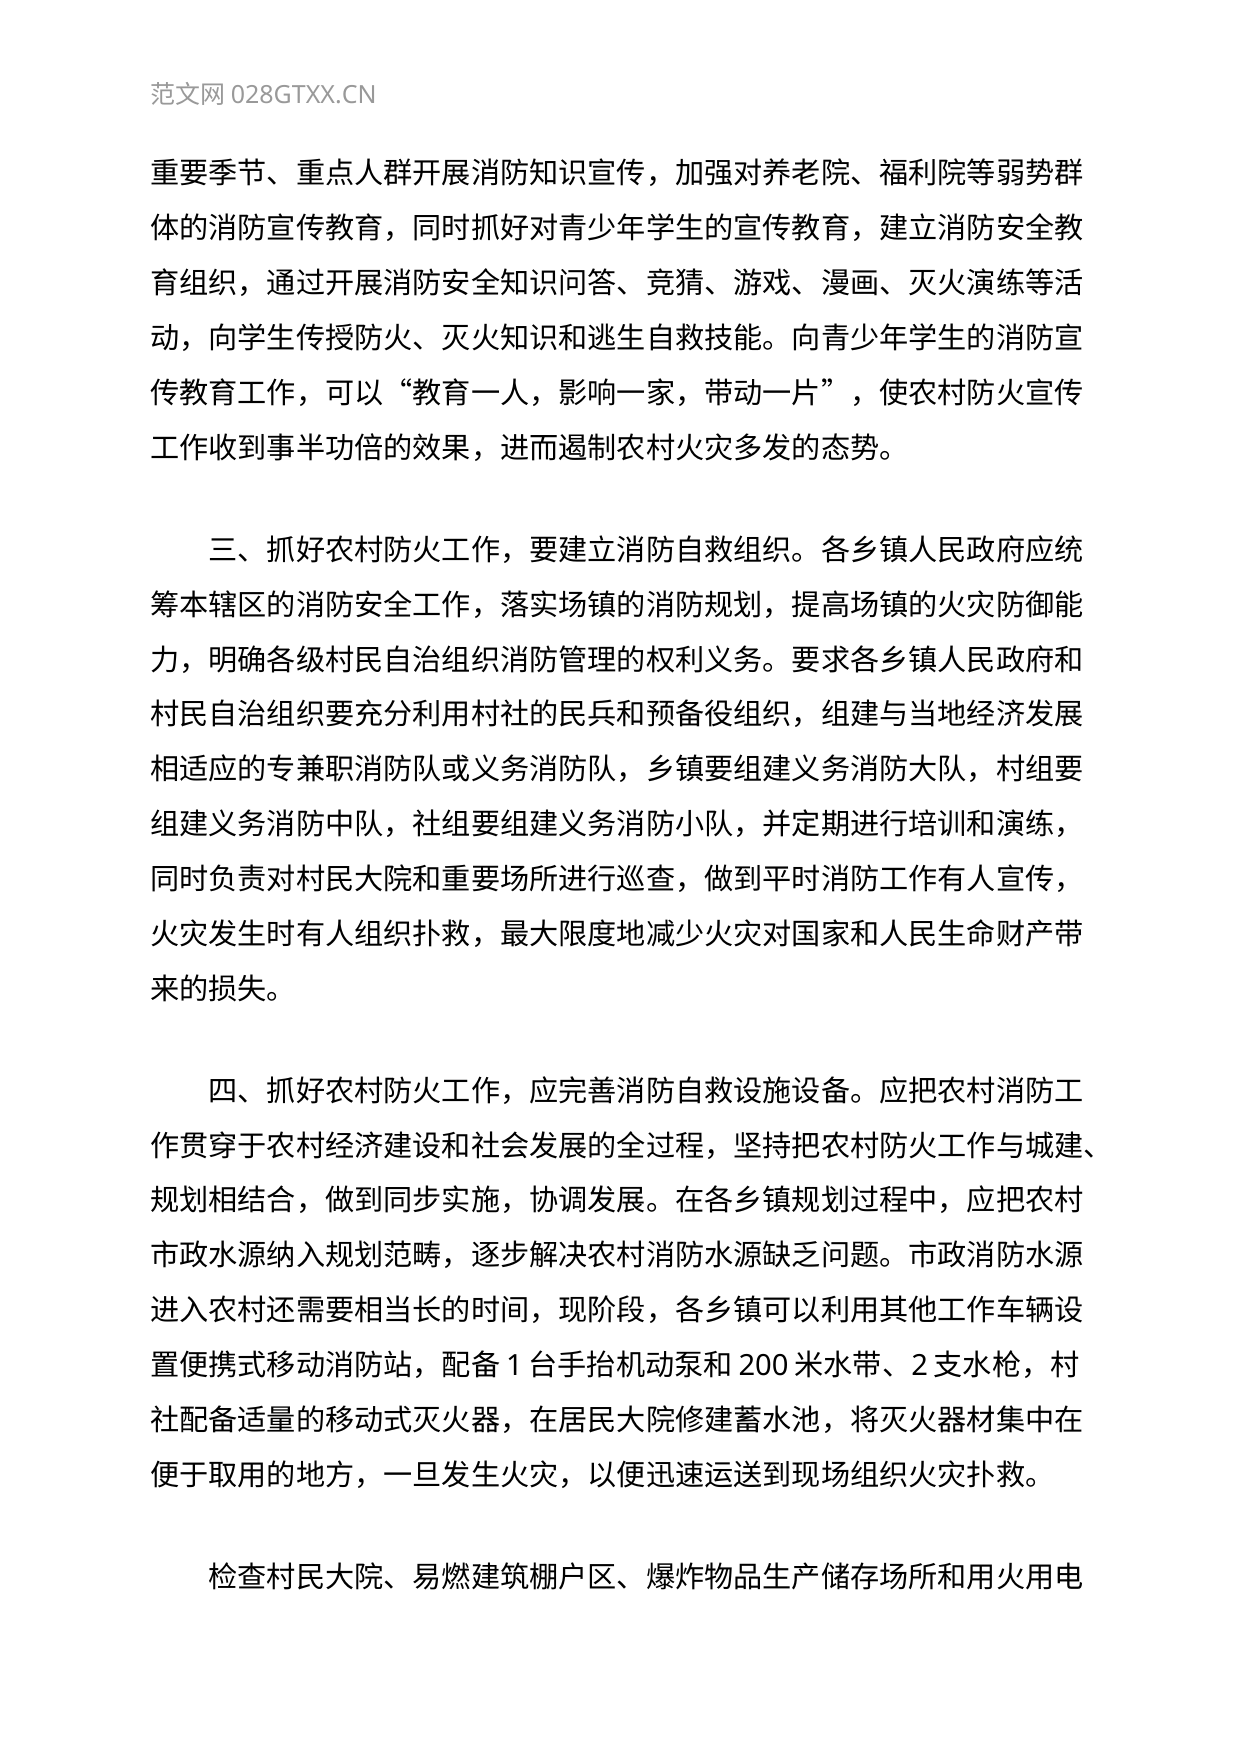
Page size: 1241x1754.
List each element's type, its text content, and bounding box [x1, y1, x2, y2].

text 三、抓好农村防火工作，要建立消防自救组织。各乡镇人民政府应统筹本辖区的消防安全工作，落实场镇的消防规划，提高场镇的火灾防御能力，明确各级村民自治组织消防管理的权利义务。要求各乡镇人民政府和村民自治组织要充分利用村社的民兵和预备役组织，组建与当地经济发展相适应的专兼职消防队或义务消防队，乡镇要组建义务消防大队，村组要组建义务消防中队，社组要组建义务消防小队，并定期进行培训和演练，同时负责对村民大院和重要场所进行巡查，做到平时消防工作有人宣传，火灾发生时有人组织扑救，最大限度地减少火灾对国家和人民生命财产带来的损失。 [150, 526, 1090, 1008]
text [150, 1553, 1090, 1596]
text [150, 150, 1090, 467]
text 四、抓好农村防火工作，应完善消防自救设施设备。应把农村消防工作贯穿于农村经济建设和社会发展的全过程，坚持把农村防火工作与城建、规划相结合，做到同步实施，协调发展。在各乡镇规划过程中，应把农村市政水源纳入规划范畴，逐步解决农村消防水源缺乏问题。市政消防水源进入农村还需要相当长的时间，现阶段，各乡镇可以利用其他工作车辆设置便携式移动消防站，配备1台手抬机动泵和200米水带、2支水枪，村社配备适量的移动式灭火器，在居民大院修建蓄水池，将灭火器材集中在便于取用的地方，一旦发生火灾，以便迅速运送到现场组织火灾扑救。 [150, 1067, 1090, 1494]
